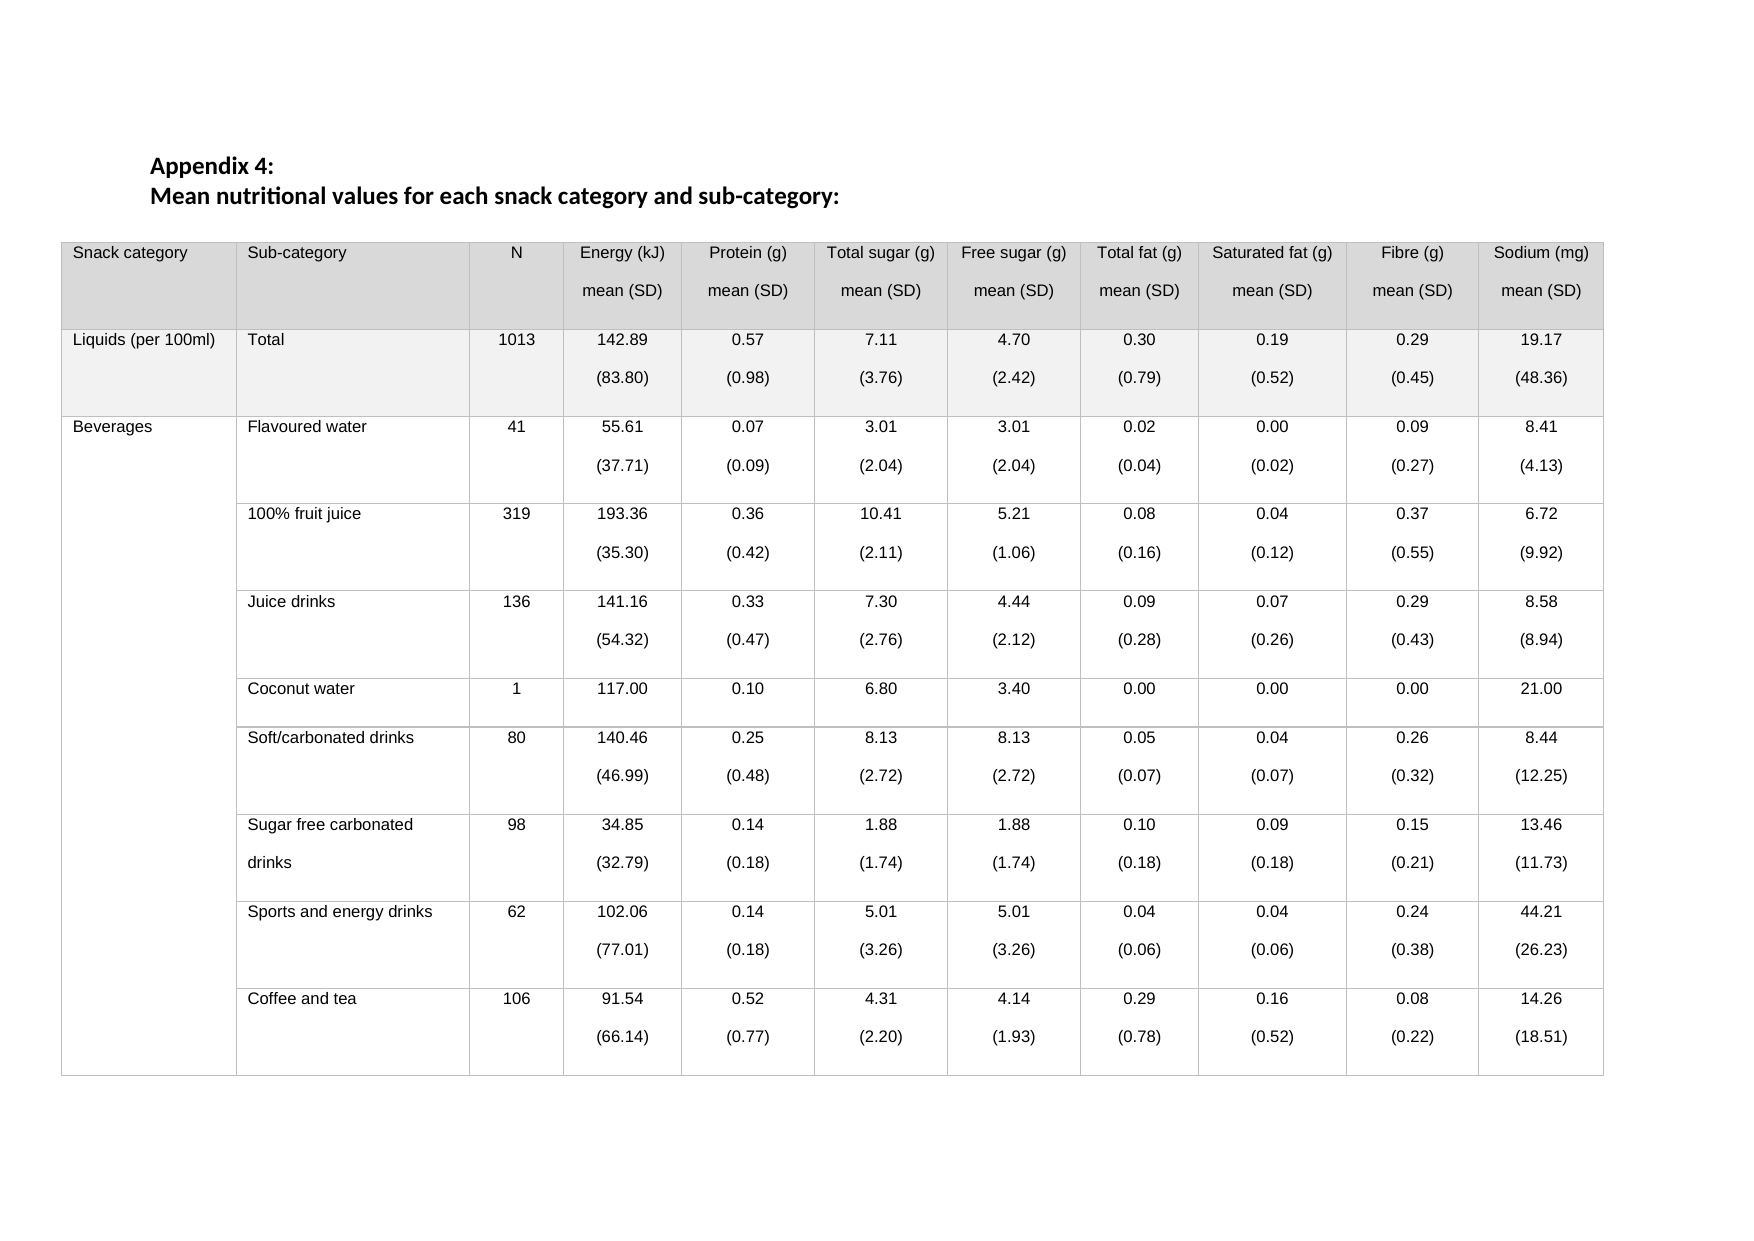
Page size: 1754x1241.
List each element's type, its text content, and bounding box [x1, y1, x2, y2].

table_cell 141.16 (54.32) [564, 591, 681, 677]
table_cell 21.00 [1479, 679, 1603, 726]
table_cell 0.29 (0.45) [1347, 330, 1478, 416]
table_cell 8.13 (2.72) [815, 728, 947, 813]
table_cell 319 [470, 504, 563, 590]
table_cell 6.80 [815, 679, 947, 726]
table_cell 106 [470, 989, 563, 1075]
table_cell 0.10 [682, 679, 814, 726]
table_cell 0.24 (0.38) [1347, 902, 1478, 988]
table_cell Sugar free carbonated drinks [237, 815, 469, 901]
table_cell 44.21 (26.23) [1479, 902, 1603, 988]
table_cell 3.01 (2.04) [948, 417, 1080, 503]
table_cell 34.85 (32.79) [564, 815, 681, 901]
table_cell 1 [470, 679, 563, 726]
table_cell 1013 [470, 330, 563, 416]
table_cell 0.14 (0.18) [682, 902, 814, 988]
table_cell 91.54 (66.14) [564, 989, 681, 1075]
table_cell 0.29 (0.78) [1081, 989, 1198, 1075]
table_cell 0.04 (0.06) [1199, 902, 1346, 988]
text Appendix 4: [150, 150, 1604, 181]
table_cell 0.00 [1347, 679, 1478, 726]
table_cell 102.06 (77.01) [564, 902, 681, 988]
table_cell 0.09 (0.28) [1081, 591, 1198, 677]
table_cell Juice drinks [237, 591, 469, 677]
table_cell 1.88 (1.74) [948, 815, 1080, 901]
table_cell 8.44 (12.25) [1479, 728, 1603, 813]
table_header Total fat (g) mean (SD) [1081, 243, 1198, 329]
table_cell 1.88 (1.74) [815, 815, 947, 901]
table_cell 0.57 (0.98) [682, 330, 814, 416]
table_cell 0.37 (0.55) [1347, 504, 1478, 590]
table_cell 4.70 (2.42) [948, 330, 1080, 416]
table_cell 0.07 (0.26) [1199, 591, 1346, 677]
table_cell 0.09 (0.18) [1199, 815, 1346, 901]
table_cell 5.01 (3.26) [815, 902, 947, 988]
table_cell 80 [470, 728, 563, 813]
table_cell 0.14 (0.18) [682, 815, 814, 901]
table_cell 0.05 (0.07) [1081, 728, 1198, 813]
table_cell 0.29 (0.43) [1347, 591, 1478, 677]
table_cell 0.10 (0.18) [1081, 815, 1198, 901]
table_cell 0.26 (0.32) [1347, 728, 1478, 813]
table_cell 0.36 (0.42) [682, 504, 814, 590]
table_header Free sugar (g) mean (SD) [948, 243, 1080, 329]
table_cell Total [237, 330, 469, 416]
table_cell 0.00 [1081, 679, 1198, 726]
table_cell 6.72 (9.92) [1479, 504, 1603, 590]
table_cell 10.41 (2.11) [815, 504, 947, 590]
table_cell 8.41 (4.13) [1479, 417, 1603, 503]
table_cell 98 [470, 815, 563, 901]
table_cell 3.01 (2.04) [815, 417, 947, 503]
table_cell 0.07 (0.09) [682, 417, 814, 503]
table_cell 5.21 (1.06) [948, 504, 1080, 590]
table_header Total sugar (g) mean (SD) [815, 243, 947, 329]
table_cell Soft/carbonated drinks [237, 728, 469, 813]
table_cell 0.04 (0.07) [1199, 728, 1346, 813]
table_cell 0.08 (0.22) [1347, 989, 1478, 1075]
table_cell 4.14 (1.93) [948, 989, 1080, 1075]
table_header Saturated fat (g) mean (SD) [1199, 243, 1346, 329]
table_cell 0.08 (0.16) [1081, 504, 1198, 590]
table_cell 0.30 (0.79) [1081, 330, 1198, 416]
table_cell 13.46 (11.73) [1479, 815, 1603, 901]
table_cell 142.89 (83.80) [564, 330, 681, 416]
table_cell 140.46 (46.99) [564, 728, 681, 813]
table_cell 19.17 (48.36) [1479, 330, 1603, 416]
table_cell 4.31 (2.20) [815, 989, 947, 1075]
table_cell Coconut water [237, 679, 469, 726]
table_cell 4.44 (2.12) [948, 591, 1080, 677]
table_cell 0.04 (0.06) [1081, 902, 1198, 988]
table_cell 0.15 (0.21) [1347, 815, 1478, 901]
table_cell Flavoured water [237, 417, 469, 503]
table_header Snack category [62, 243, 236, 329]
table_cell 0.00 (0.02) [1199, 417, 1346, 503]
table_cell Coffee and tea [237, 989, 469, 1075]
table_cell Beverages [62, 417, 236, 1075]
table_cell 117.00 [564, 679, 681, 726]
table_header Energy (kJ) mean (SD) [564, 243, 681, 329]
table_cell 0.19 (0.52) [1199, 330, 1346, 416]
table_cell Sports and energy drinks [237, 902, 469, 988]
table_cell 0.02 (0.04) [1081, 417, 1198, 503]
table_cell 0.33 (0.47) [682, 591, 814, 677]
table_cell Liquids (per 100ml) [62, 330, 236, 416]
table_cell 55.61 (37.71) [564, 417, 681, 503]
table_cell 193.36 (35.30) [564, 504, 681, 590]
table_cell 0.00 [1199, 679, 1346, 726]
table_cell 8.58 (8.94) [1479, 591, 1603, 677]
table_cell 8.13 (2.72) [948, 728, 1080, 813]
table_cell 0.09 (0.27) [1347, 417, 1478, 503]
table_cell 14.26 (18.51) [1479, 989, 1603, 1075]
table_cell 41 [470, 417, 563, 503]
table_header Sodium (mg) mean (SD) [1479, 243, 1603, 329]
table_cell 100% fruit juice [237, 504, 469, 590]
table_header Sub-category [237, 243, 469, 329]
table_cell 7.30 (2.76) [815, 591, 947, 677]
text Mean nutritional values for each snack category and sub-category: [150, 181, 1604, 211]
table_cell 62 [470, 902, 563, 988]
table_cell 3.40 [948, 679, 1080, 726]
table_cell 0.25 (0.48) [682, 728, 814, 813]
table_cell 0.52 (0.77) [682, 989, 814, 1075]
table_header Fibre (g) mean (SD) [1347, 243, 1478, 329]
table_cell 136 [470, 591, 563, 677]
table_cell 0.04 (0.12) [1199, 504, 1346, 590]
table_cell 5.01 (3.26) [948, 902, 1080, 988]
table_cell 0.16 (0.52) [1199, 989, 1346, 1075]
table_header N [470, 243, 563, 329]
table_header Protein (g) mean (SD) [682, 243, 814, 329]
table_cell 7.11 (3.76) [815, 330, 947, 416]
